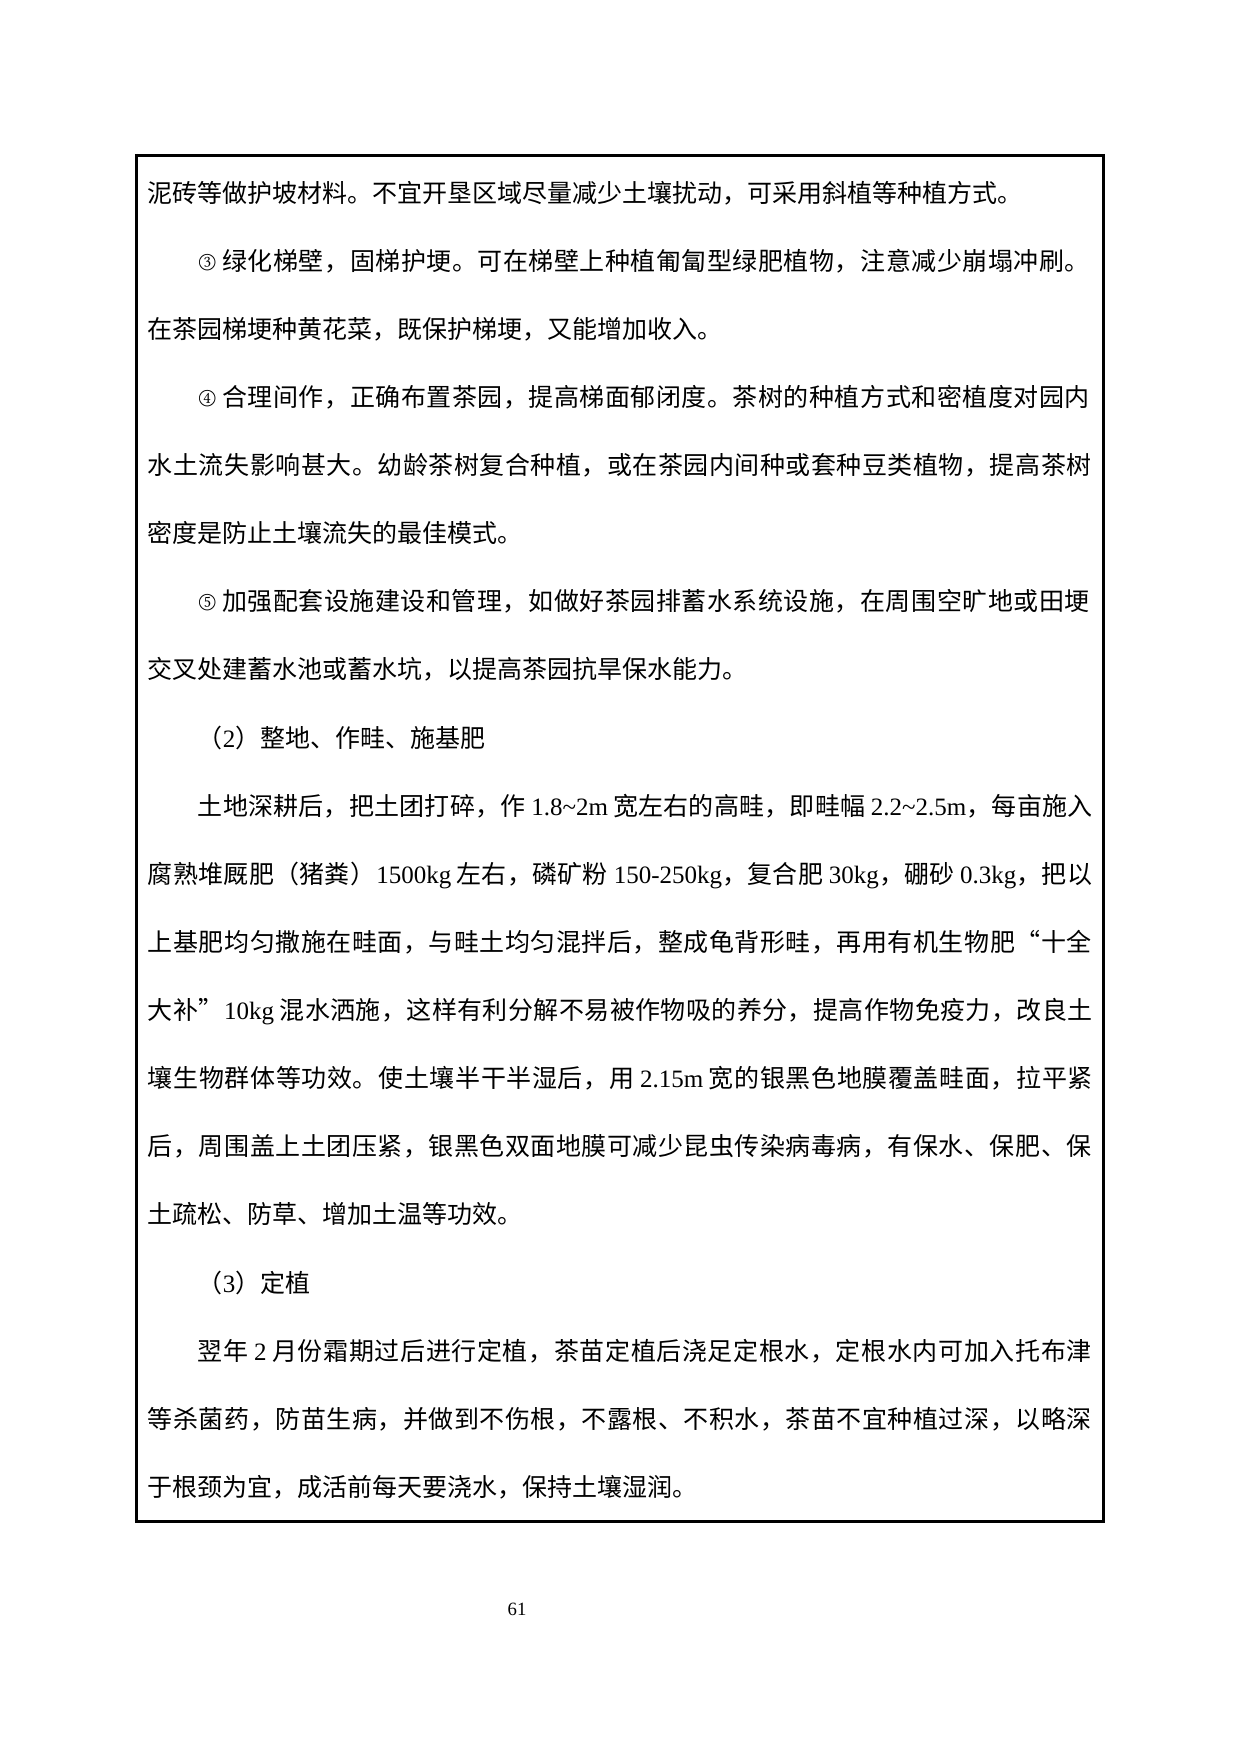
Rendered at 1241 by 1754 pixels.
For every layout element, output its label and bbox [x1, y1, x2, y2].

table_header [138, 157, 1102, 1519]
